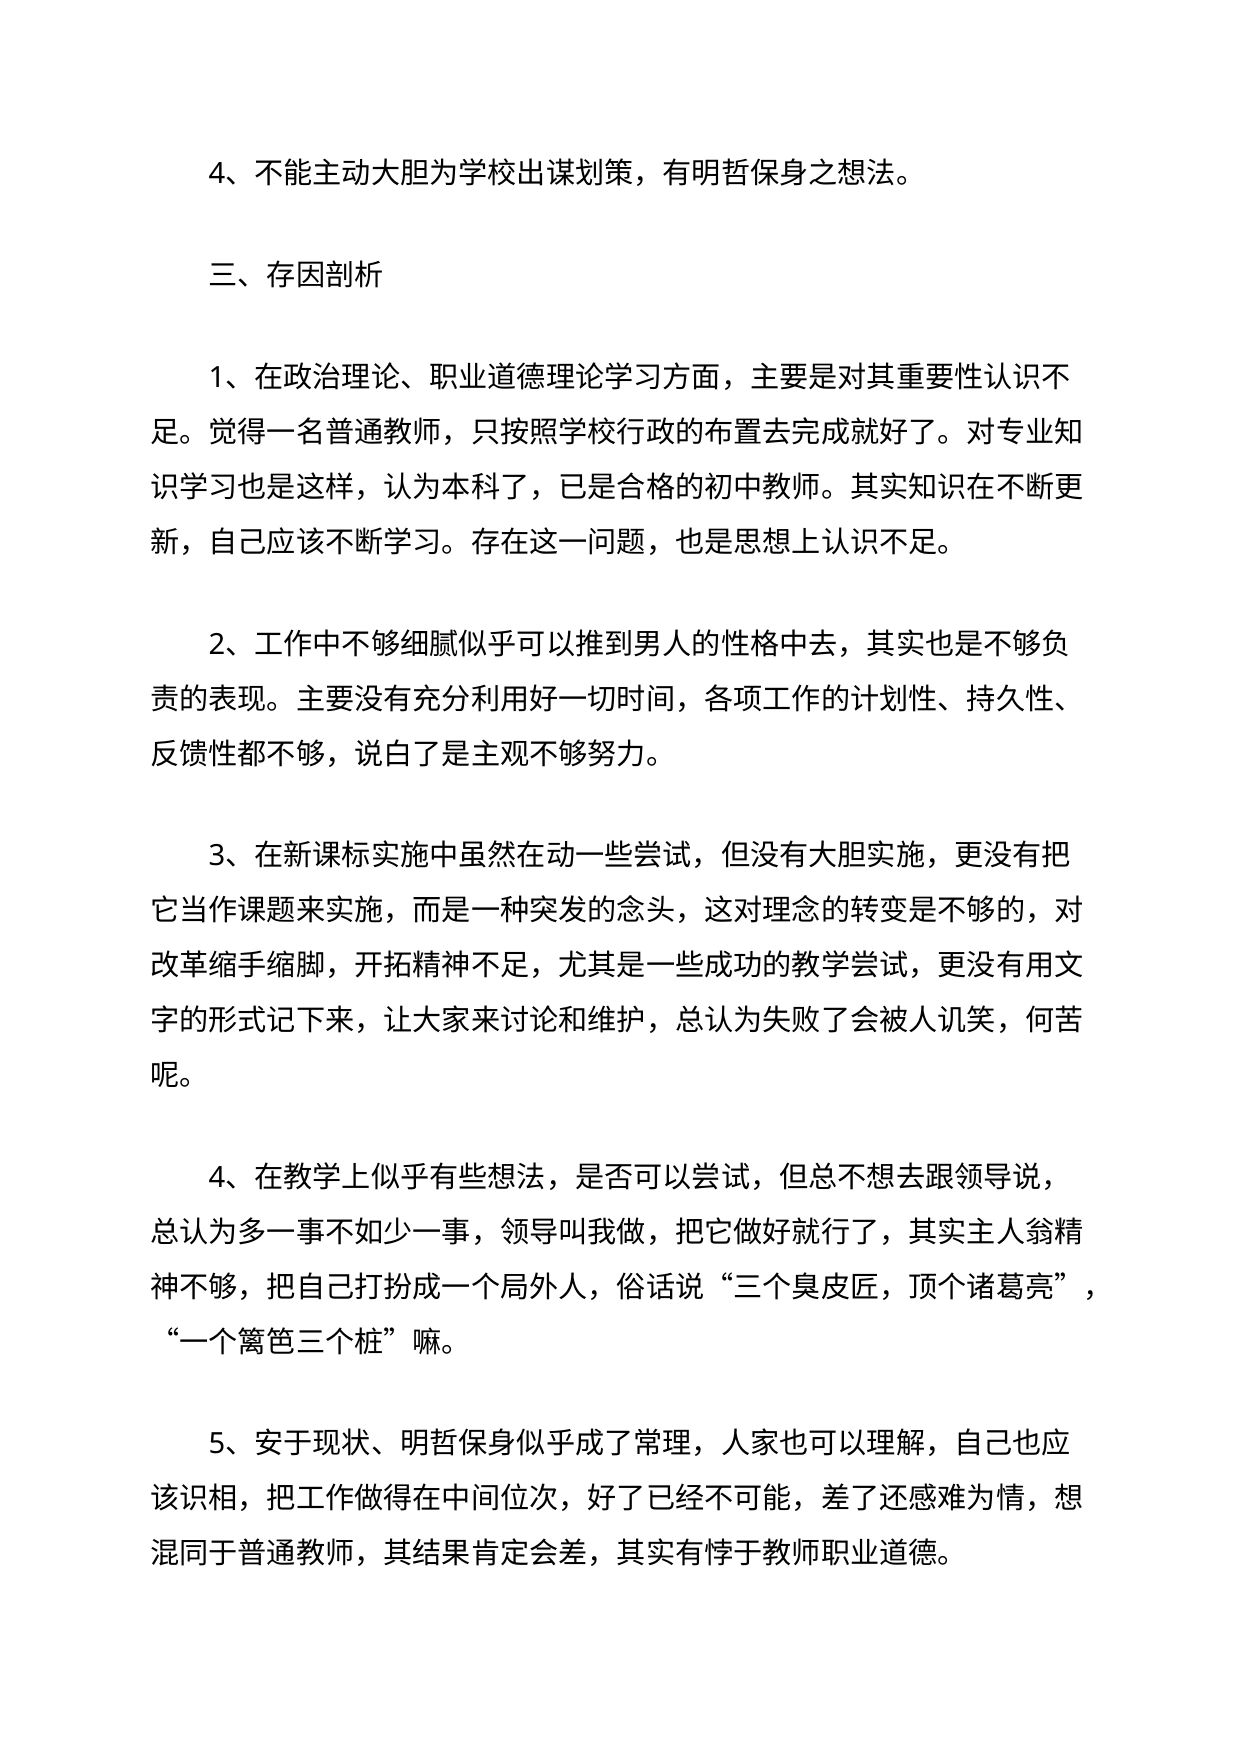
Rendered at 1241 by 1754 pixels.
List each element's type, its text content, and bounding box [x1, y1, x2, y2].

text 三、存因剖析 [150, 252, 1090, 294]
text 2、工作中不够细腻似乎可以推到男人的性格中去，其实也是不够负责的表现。主要没有充分利用好一切时间，各项工作的计划性、持久性、反馈性都不够，说白了是主观不够努力。 [150, 620, 1090, 772]
text 1、在政治理论、职业道德理论学习方面，主要是对其重要性认识不足。觉得一名普通教师，只按照学校行政的布置去完成就好了。对专业知识学习也是这样，认为本科了，已是合格的初中教师。其实知识在不断更新，自己应该不断学习。存在这一问题，也是思想上认识不足。 [150, 354, 1090, 561]
text 4、在教学上似乎有些想法，是否可以尝试，但总不想去跟领导说，总认为多一事不如少一事，领导叫我做，把它做好就行了，其实主人翁精神不够，把自己打扮成一个局外人，俗话说“三个臭皮匠，顶个诸葛亮”，“一个篱笆三个桩”嘛。 [150, 1153, 1090, 1361]
text 5、安于现状、明哲保身似乎成了常理，人家也可以理解，自己也应该识相，把工作做得在中间位次，好了已经不可能，差了还感难为情，想混同于普通教师，其结果肯定会差，其实有悖于教师职业道德。 [150, 1420, 1090, 1572]
text 3、在新课标实施中虽然在动一些尝试，但没有大胆实施，更没有把它当作课题来实施，而是一种突发的念头，这对理念的转变是不够的，对改革缩手缩脚，开拓精神不足，尤其是一些成功的教学尝试，更没有用文字的形式记下来，让大家来讨论和维护，总认为失败了会被人讥笑，何苦呢。 [150, 832, 1090, 1094]
text 4、不能主动大胆为学校出谋划策，有明哲保身之想法。 [150, 150, 1090, 192]
